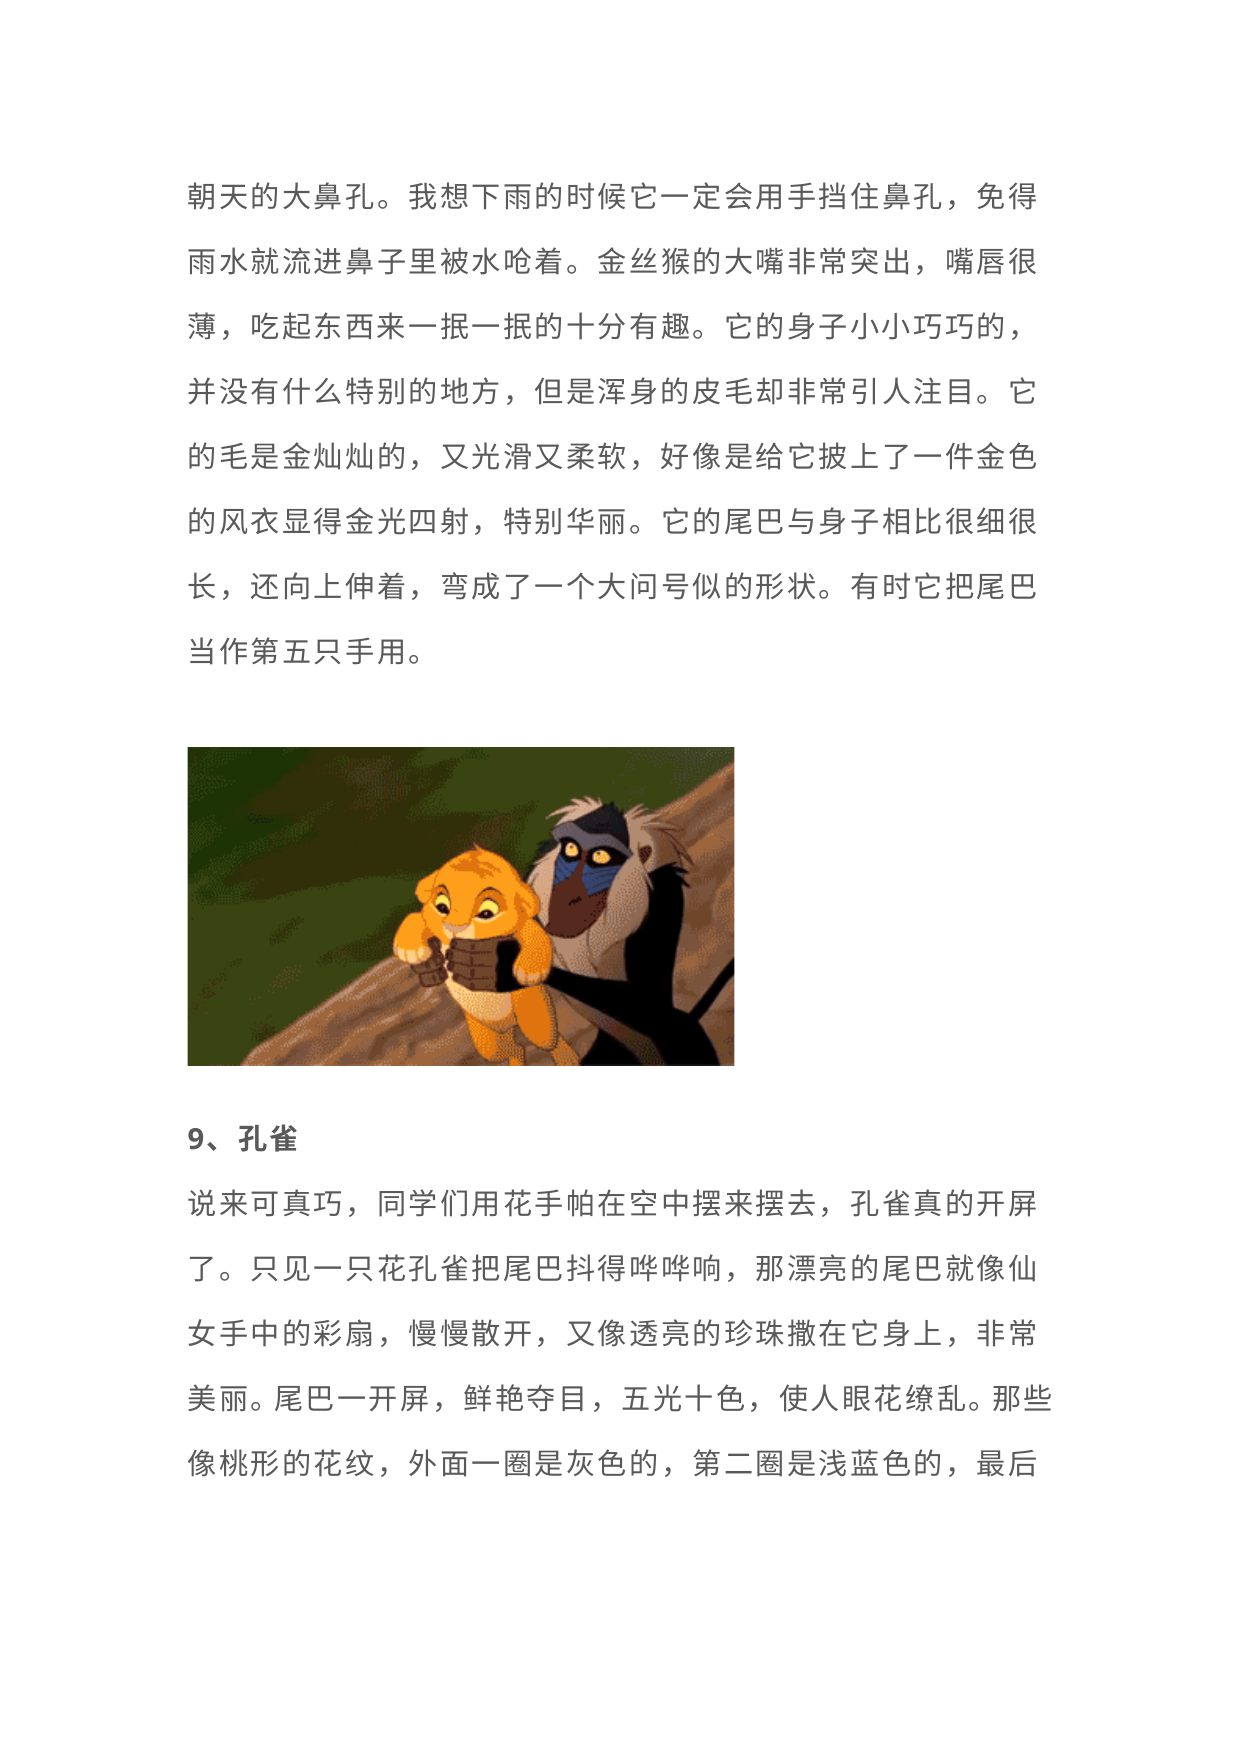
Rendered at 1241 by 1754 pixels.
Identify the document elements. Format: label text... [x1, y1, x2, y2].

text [187, 1429, 1053, 1559]
picture [187, 1007, 735, 1326]
text 8、金丝猴 [187, 162, 1053, 227]
text 9、孔雀 [187, 1364, 1053, 1429]
text 金丝猴外表美丽高贵，样子活泼有趣。我站在金丝猴馆的大玻璃窗外仔细观察它。只见它长着一张天蓝色的脸，眼睛很大， 眼皮薄薄的 眼珠来回转动着十分机灵。它没有鼻梁，只有两个朝天的大鼻孔。我想下雨的时候它一定会用手挡住鼻孔，免得雨水就流进鼻子里被水呛着。金丝猴的大嘴非常突出，嘴唇很薄，吃起东西来一抿一抿的十分有趣。它的身子小小巧巧的，并没有什么特别的地方，但是浑身的皮毛却非常引人注目。它的毛是金灿灿的，又光滑又柔软，好像是给它披上了一件金色的风衣显得金光四射，特别华丽。它的尾巴与身子相比很细很长，还向上伸着，弯成了一个大问号似的形状。有时它把尾巴当作第五只手用。 [187, 227, 1053, 942]
